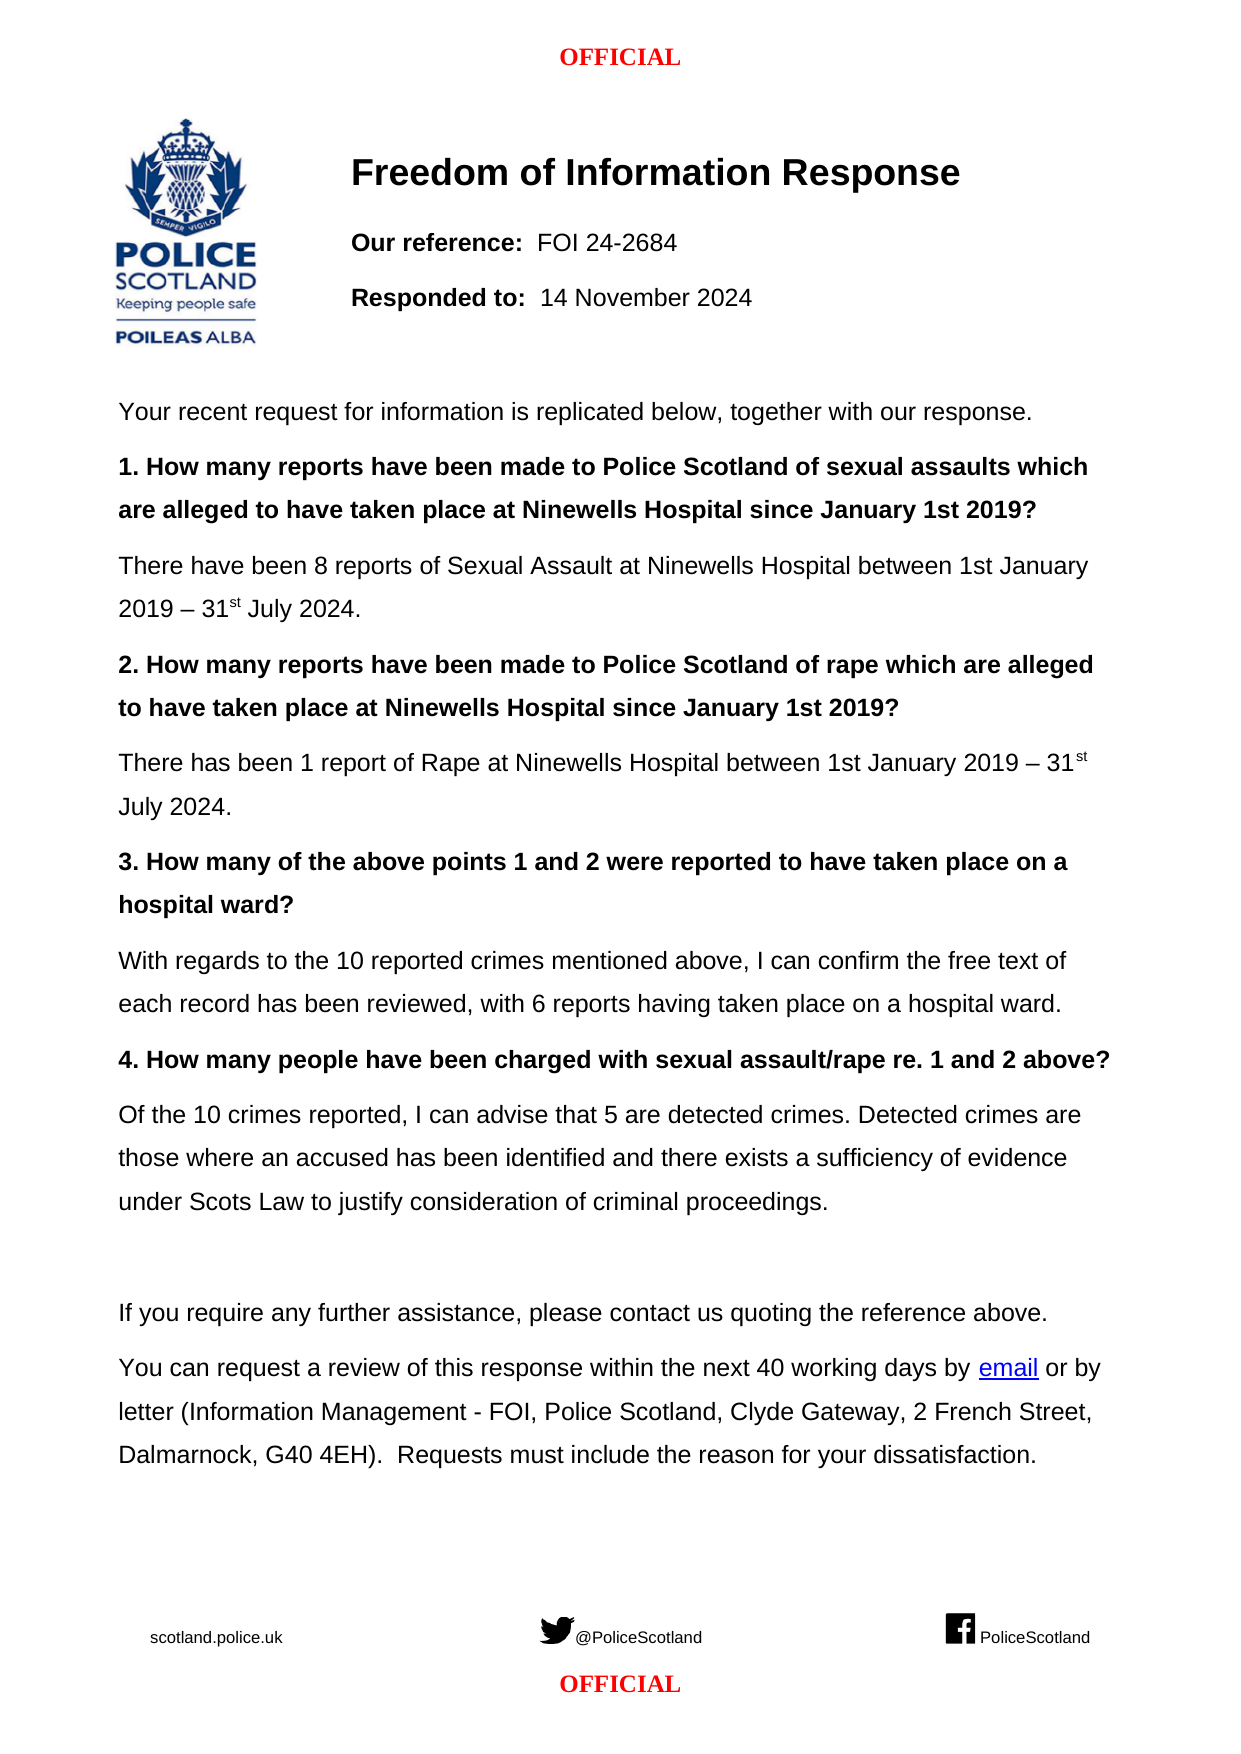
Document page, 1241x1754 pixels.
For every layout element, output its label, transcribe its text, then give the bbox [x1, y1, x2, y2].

subtitle 3. How many of the above points 1 and 2 were reported to have taken place on a hospital ward? [118, 847, 1122, 919]
picture [538, 1617, 575, 1644]
subtitle 2. How many reports have been made to Police Scotland of rape which are alleged to have taken place at Ninewells Hospital since January 1st 2019? [118, 649, 1122, 721]
text Of the 10 crimes reported, I can advise that 5 are detected crimes. Detected crimes are those where an accused has been identified and there exists a sufficiency of evidence under Scots Law to justify consideration of criminal proceedings. [118, 1100, 1122, 1215]
text You can request a review of this response within the next 40 working days by email or by letter (Information Management - FOI, Police Scotland, Clyde Gateway, 2 French Street, Dalmarnock, G40 4EH). Requests must include the reason for your dissatisfaction. [118, 1353, 1122, 1468]
subtitle 4. How many people have been charged with sexual assault/rape re. 1 and 2 above? [118, 1044, 1122, 1073]
text There have been 8 reports of Sexual Assault at Ninewells Hospital between 1st January 2019 – 31st July 2024. [118, 551, 1122, 623]
text Your recent request for information is replicated below, together with our response. [118, 396, 1122, 425]
table_header [103, 118, 339, 384]
text If you require any further assistance, please contact us quoting the reference above. [118, 1298, 1122, 1326]
text With regards to the 10 reported crimes mentioned above, I can confirm the free text of each record has been reviewed, with 6 reports having taken place on a hospital ward. [118, 946, 1122, 1018]
text There has been 1 report of Rape at Ninewells Hospital between 1st January 2019 – 31st July 2024. [118, 748, 1122, 820]
subtitle 1. How many reports have been made to Police Scotland of sexual assaults which are alleged to have taken place at Ninewells Hospital since January 1st 2019? [118, 452, 1122, 524]
table_header Freedom of Information Response Our reference: FOI 24-2684 Responded to: 14 November 2024 [340, 118, 1121, 384]
picture [945, 1613, 976, 1644]
picture [114, 118, 257, 347]
